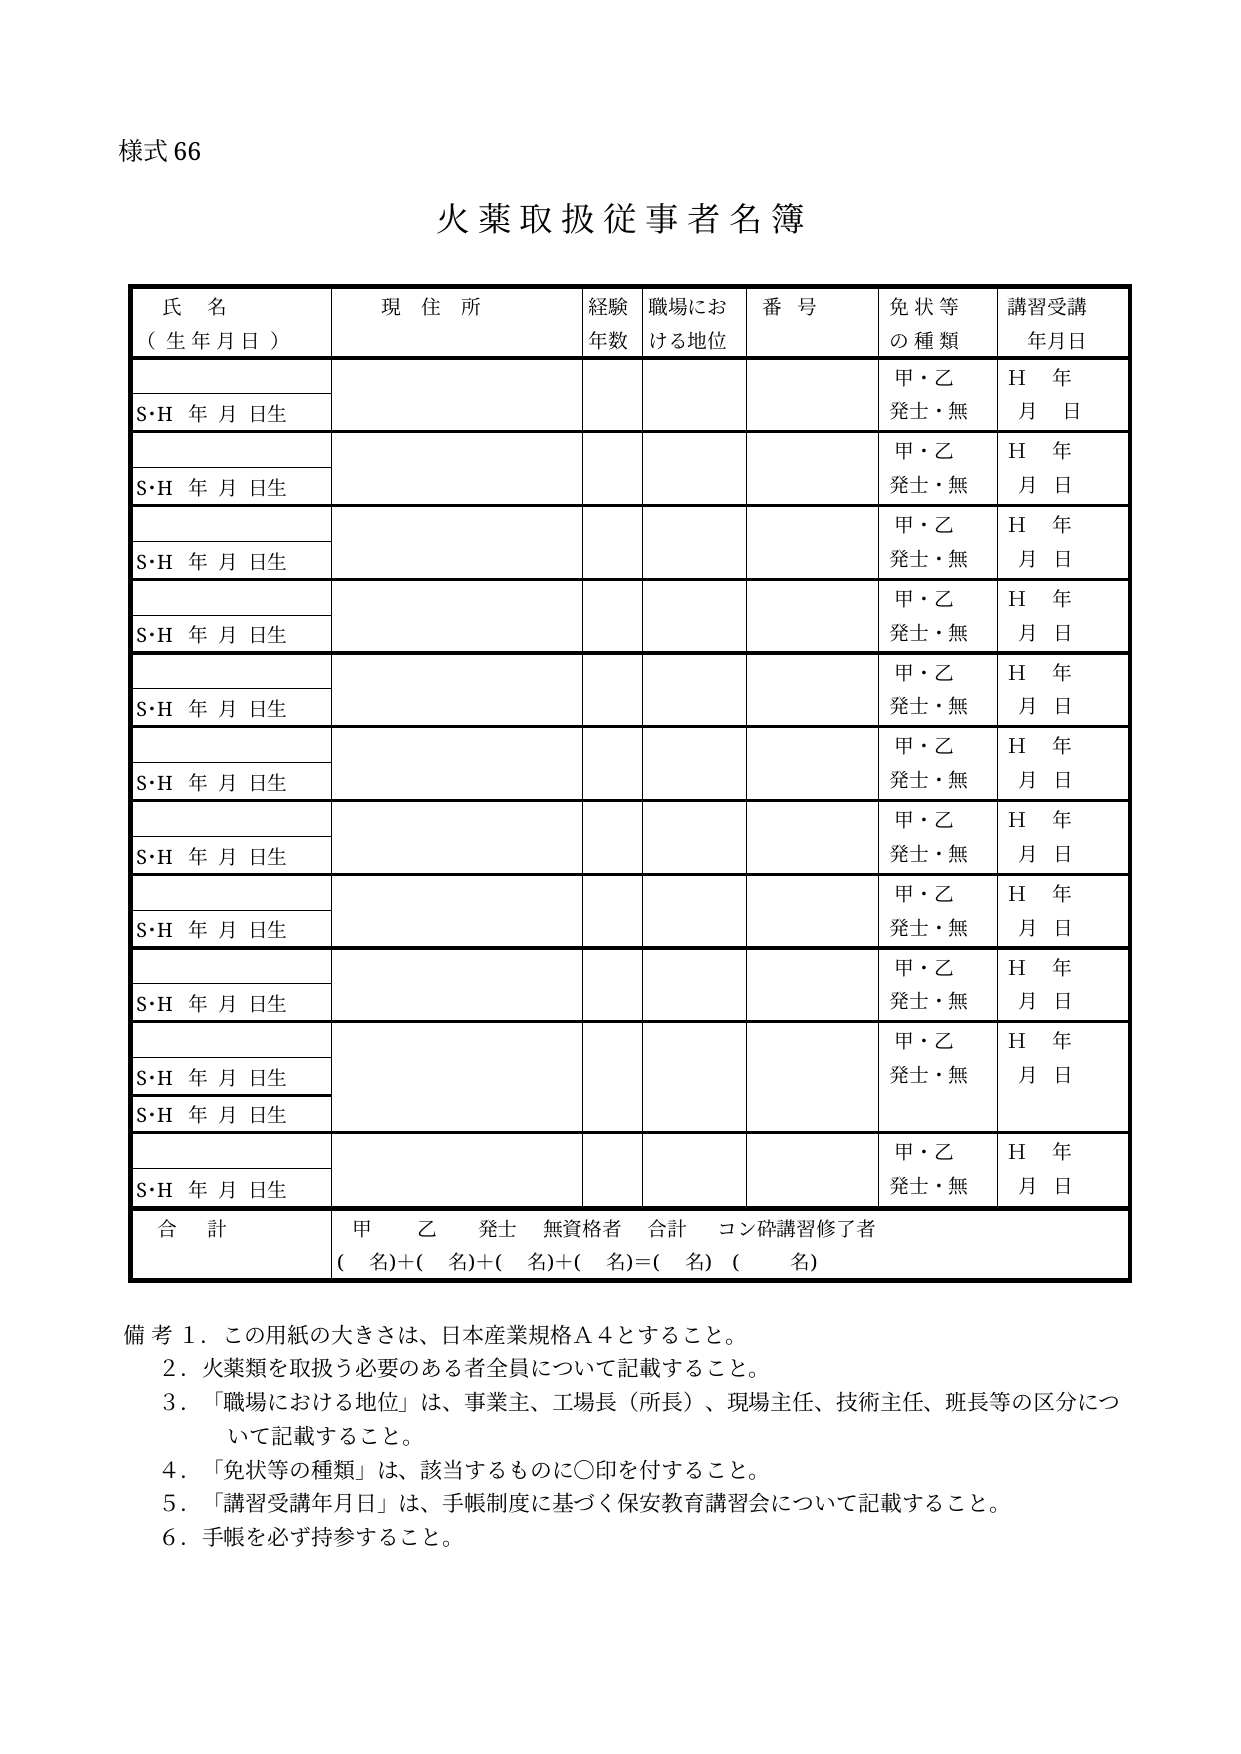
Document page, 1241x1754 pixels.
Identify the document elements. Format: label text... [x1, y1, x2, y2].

table_cell [747, 950, 878, 1020]
table_cell 甲・乙 発士・無 [879, 507, 997, 578]
table_cell [133, 433, 331, 467]
table_cell Ｈ 年 月 日 [998, 1134, 1128, 1206]
table_cell [747, 1134, 878, 1206]
table_cell [747, 1023, 878, 1131]
table_cell S･H 年 月 日生 [133, 1097, 331, 1131]
table_cell [133, 950, 331, 983]
table_cell Ｈ 年 月 日 [998, 433, 1128, 504]
table_cell [332, 433, 582, 504]
table_cell [643, 655, 746, 725]
table_cell [332, 728, 582, 799]
table_cell Ｈ 年 月 日 [998, 728, 1128, 799]
table_cell [643, 433, 746, 504]
table_cell [643, 950, 746, 1020]
table_cell S･H 年 月 日生 [133, 1169, 331, 1206]
table_cell 合 計 [133, 1211, 331, 1278]
table_cell S･H 年 月 日生 [133, 616, 331, 651]
text 備 考 １．この用紙の大きさは、日本産業規格Ａ４とすること。 [118, 1317, 1122, 1350]
table_header 職場にお ける地位 [643, 289, 746, 356]
table_cell [133, 876, 331, 909]
table_cell [643, 876, 746, 946]
table_cell [332, 876, 582, 946]
table_cell [583, 507, 642, 578]
table_cell 甲・乙 発士・無 [879, 950, 997, 1020]
table_cell S･H 年 月 日生 [133, 763, 331, 799]
text ３．「職場における地位」は、事業主、工場長（所長）、現場主任、技術主任、班長等の区分について記載すること。 [118, 1384, 1122, 1452]
table_cell 甲・乙 発士・無 [879, 876, 997, 946]
table_cell [643, 360, 746, 430]
table_cell [332, 360, 582, 430]
table_cell [747, 876, 878, 946]
table_cell [583, 728, 642, 799]
table_cell [133, 507, 331, 541]
table_cell S･H 年 月 日生 [133, 1058, 331, 1094]
text 火 薬 取 扱 従 事 者 名 簿 [118, 183, 1122, 250]
table_cell [332, 1134, 582, 1206]
table_header 経験 年数 [583, 289, 642, 356]
table_cell S･H 年 月 日生 [133, 468, 331, 504]
table_cell Ｈ 年 月 日 [998, 802, 1128, 873]
table_cell [133, 581, 331, 614]
table_cell [133, 360, 331, 393]
table_cell S･H 年 月 日生 [133, 911, 331, 946]
text ２．火薬類を取扱う必要のある者全員について記載すること。 [118, 1350, 1122, 1384]
table_cell [133, 728, 331, 762]
table_cell 甲・乙 発士・無 [879, 728, 997, 799]
table_cell 甲・乙 発士・無 [879, 802, 997, 873]
table_cell [583, 802, 642, 873]
table_cell [332, 1023, 582, 1131]
table_cell Ｈ 年 月 日 [998, 360, 1128, 430]
table_cell [643, 1134, 746, 1206]
table_cell [643, 728, 746, 799]
text ４．「免状等の種類」は、該当するものに○印を付すること。 [118, 1452, 1122, 1485]
table_cell [747, 507, 878, 578]
table_cell 甲・乙 発士・無 [879, 433, 997, 504]
table_cell [332, 950, 582, 1020]
text ５．「講習受講年月日」は、手帳制度に基づく保安教育講習会について記載すること。 [118, 1485, 1122, 1519]
table_cell [747, 655, 878, 725]
table_cell [747, 728, 878, 799]
table_cell [133, 802, 331, 836]
table_cell 甲 乙 発士 無資格者 合計 コン砕講習修了者 ( 名)＋( 名)＋( 名)＋( 名)＝( 名) ( 名) [332, 1211, 1128, 1278]
table_header 氏 名 （ 生 年 月 日 ） [133, 289, 331, 356]
table_cell [583, 1023, 642, 1131]
table_cell [747, 433, 878, 504]
table_cell 甲・乙 発士・無 [879, 1023, 997, 1131]
table_cell [643, 1023, 746, 1131]
table_cell Ｈ 年 月 日 [998, 876, 1128, 946]
table_cell S･H 年 月 日生 [133, 984, 331, 1020]
table_cell [583, 1134, 642, 1206]
table_cell [133, 655, 331, 688]
table_cell [133, 1023, 331, 1057]
table_cell 甲・乙 発士・無 [879, 360, 997, 430]
table_cell [133, 1134, 331, 1168]
table_cell 甲・乙 発士・無 [879, 655, 997, 725]
table_cell [332, 802, 582, 873]
table_cell Ｈ 年 月 日 [998, 950, 1128, 1020]
table_cell 甲・乙 発士・無 [879, 581, 997, 651]
table_cell [643, 507, 746, 578]
table_cell [583, 950, 642, 1020]
table_cell [583, 433, 642, 504]
table_cell [332, 655, 582, 725]
table_header 番 号 [747, 289, 878, 356]
table_cell [747, 802, 878, 873]
table_cell Ｈ 年 月 日 [998, 581, 1128, 651]
table_cell [747, 581, 878, 651]
table_cell [332, 507, 582, 578]
table_cell S･H 年 月 日生 [133, 837, 331, 873]
table_cell [747, 360, 878, 430]
table_cell Ｈ 年 月 日 [998, 507, 1128, 578]
text ６．手帳を必ず持参すること。 [118, 1519, 1122, 1553]
text 様式66 [118, 115, 1122, 183]
table_cell [643, 802, 746, 873]
table_cell [583, 360, 642, 430]
table_cell Ｈ 年 月 日 [998, 655, 1128, 725]
table_cell S･H 年 月 日生 [133, 689, 331, 725]
table_header 講習受講 年月日 [998, 289, 1128, 356]
table_cell [583, 655, 642, 725]
table_cell Ｈ 年 月 日 [998, 1023, 1128, 1131]
table_cell [332, 581, 582, 651]
table_cell [583, 581, 642, 651]
table_cell S･H 年 月 日生 [133, 394, 331, 430]
table_cell [643, 581, 746, 651]
table_header 免 状 等 の 種 類 [879, 289, 997, 356]
table_header 現 住 所 [332, 289, 582, 356]
table_cell S･H 年 月 日生 [133, 542, 331, 578]
table_cell 甲・乙 発士・無 [879, 1134, 997, 1206]
table_cell [583, 876, 642, 946]
